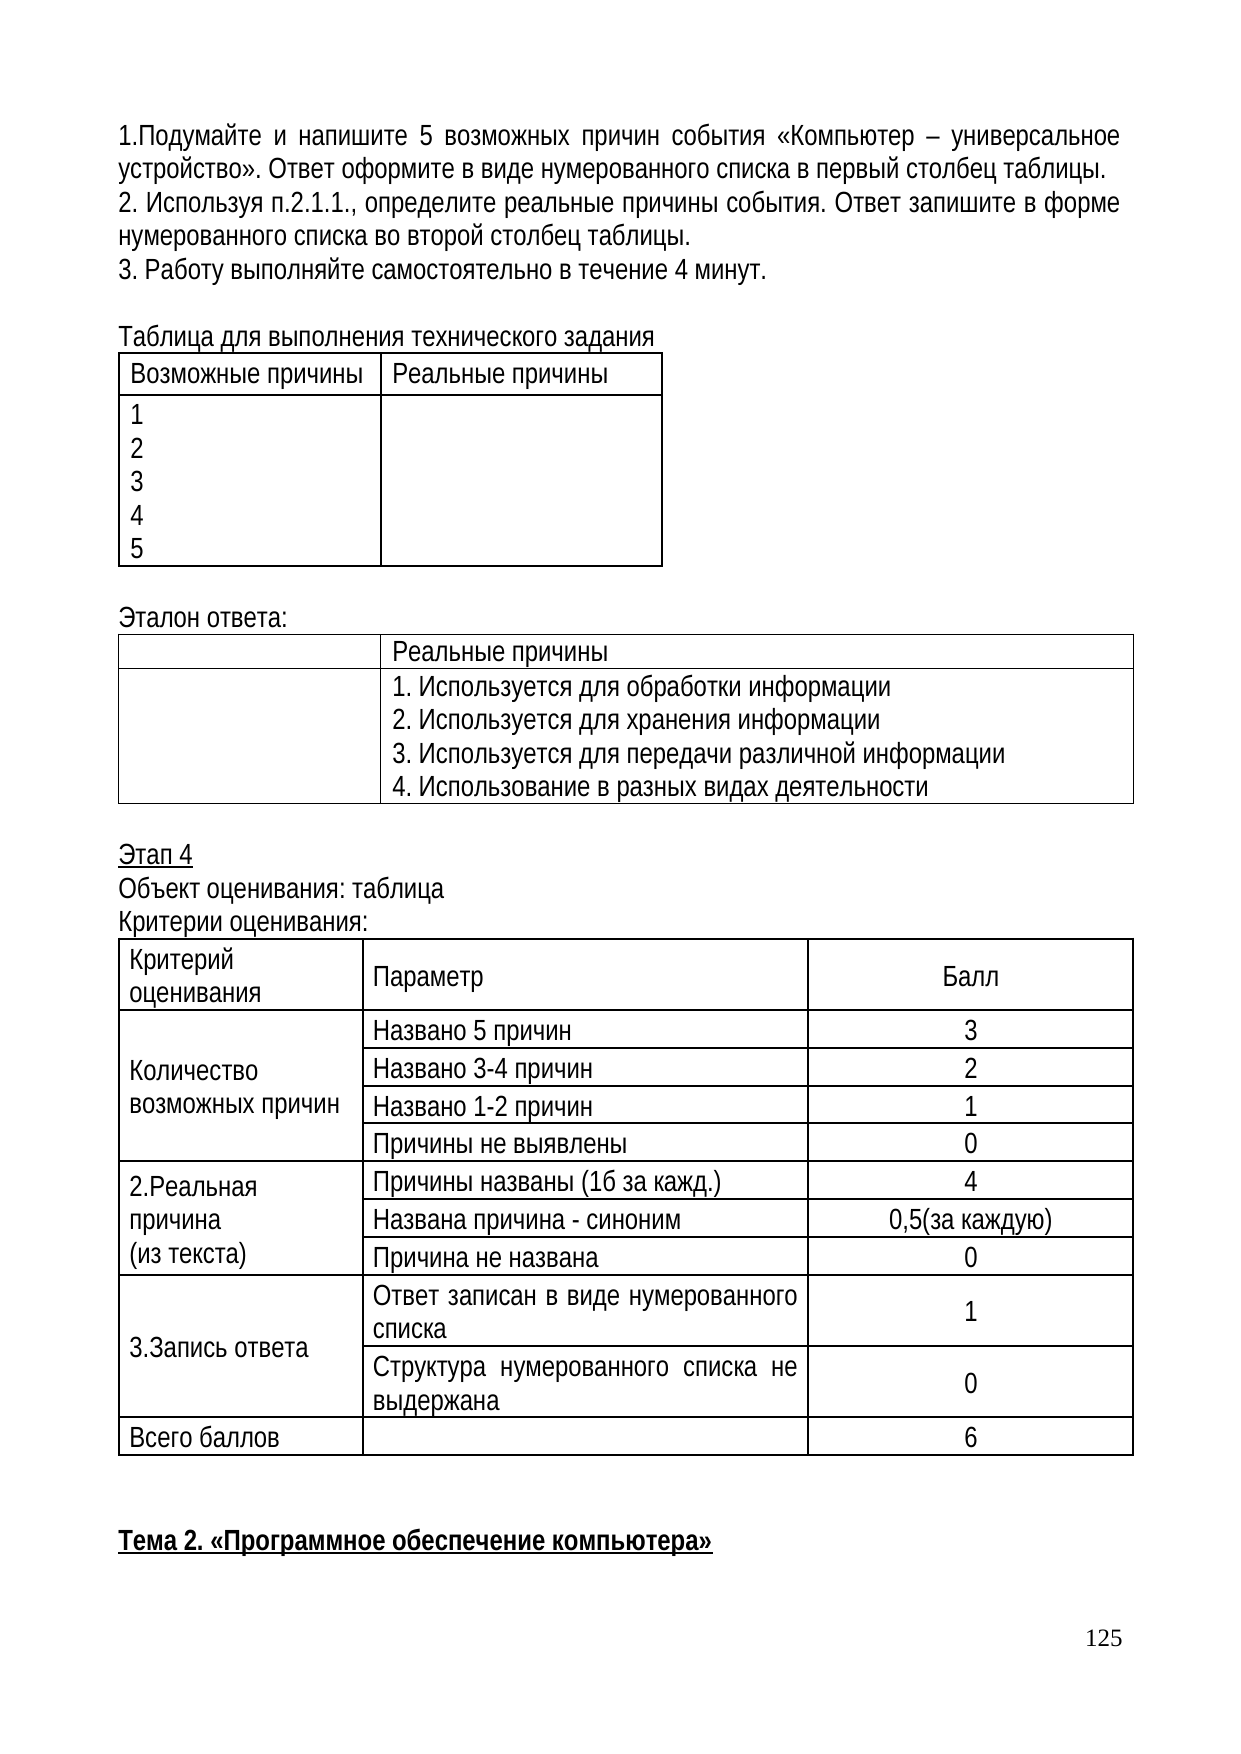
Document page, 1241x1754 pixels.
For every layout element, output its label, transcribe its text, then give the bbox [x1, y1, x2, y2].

text Этап 4 [118, 837, 1122, 871]
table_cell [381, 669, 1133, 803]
text 3. Работу выполняйте самостоятельно в течение 4 минут. [118, 252, 1122, 285]
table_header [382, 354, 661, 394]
text 1.Подумайте и напишите 5 возможных причин события «Компьютер – универсальное устройство». Ответ оформите в виде нумерованного списка в первый столбец таблицы. [118, 118, 1122, 185]
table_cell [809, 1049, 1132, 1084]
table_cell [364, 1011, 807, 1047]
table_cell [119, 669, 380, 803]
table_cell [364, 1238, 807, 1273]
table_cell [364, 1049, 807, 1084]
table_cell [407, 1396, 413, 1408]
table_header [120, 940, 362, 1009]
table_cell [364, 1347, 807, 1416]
text Критерии оценивания: [118, 904, 1122, 938]
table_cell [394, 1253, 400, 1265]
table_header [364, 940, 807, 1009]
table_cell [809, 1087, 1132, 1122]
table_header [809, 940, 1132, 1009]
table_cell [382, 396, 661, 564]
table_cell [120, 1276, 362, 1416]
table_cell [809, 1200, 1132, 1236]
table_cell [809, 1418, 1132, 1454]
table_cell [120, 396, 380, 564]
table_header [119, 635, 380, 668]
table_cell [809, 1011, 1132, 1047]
text Тема 2. «Программное обеспечение компьютера» [118, 1523, 1122, 1556]
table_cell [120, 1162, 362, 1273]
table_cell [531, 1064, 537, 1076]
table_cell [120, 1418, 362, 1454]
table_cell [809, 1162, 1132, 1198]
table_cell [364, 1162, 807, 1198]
text Эталон ответа: [118, 600, 1122, 633]
text 2. Используя п.2.1.1., определите реальные причины события. Ответ запишите в форме нумерованного списка во второй столбец таблицы. [118, 185, 1122, 252]
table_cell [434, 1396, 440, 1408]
text Таблица для выполнения технического задания [118, 319, 1122, 352]
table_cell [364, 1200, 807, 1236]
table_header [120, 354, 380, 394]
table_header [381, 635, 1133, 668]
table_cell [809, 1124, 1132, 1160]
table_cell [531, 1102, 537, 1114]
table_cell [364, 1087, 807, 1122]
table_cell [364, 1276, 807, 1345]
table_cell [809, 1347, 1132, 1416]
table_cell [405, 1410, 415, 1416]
text Объект оценивания: таблица [118, 871, 1122, 904]
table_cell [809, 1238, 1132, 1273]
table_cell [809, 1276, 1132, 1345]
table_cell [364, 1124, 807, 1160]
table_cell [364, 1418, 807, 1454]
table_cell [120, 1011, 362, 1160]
